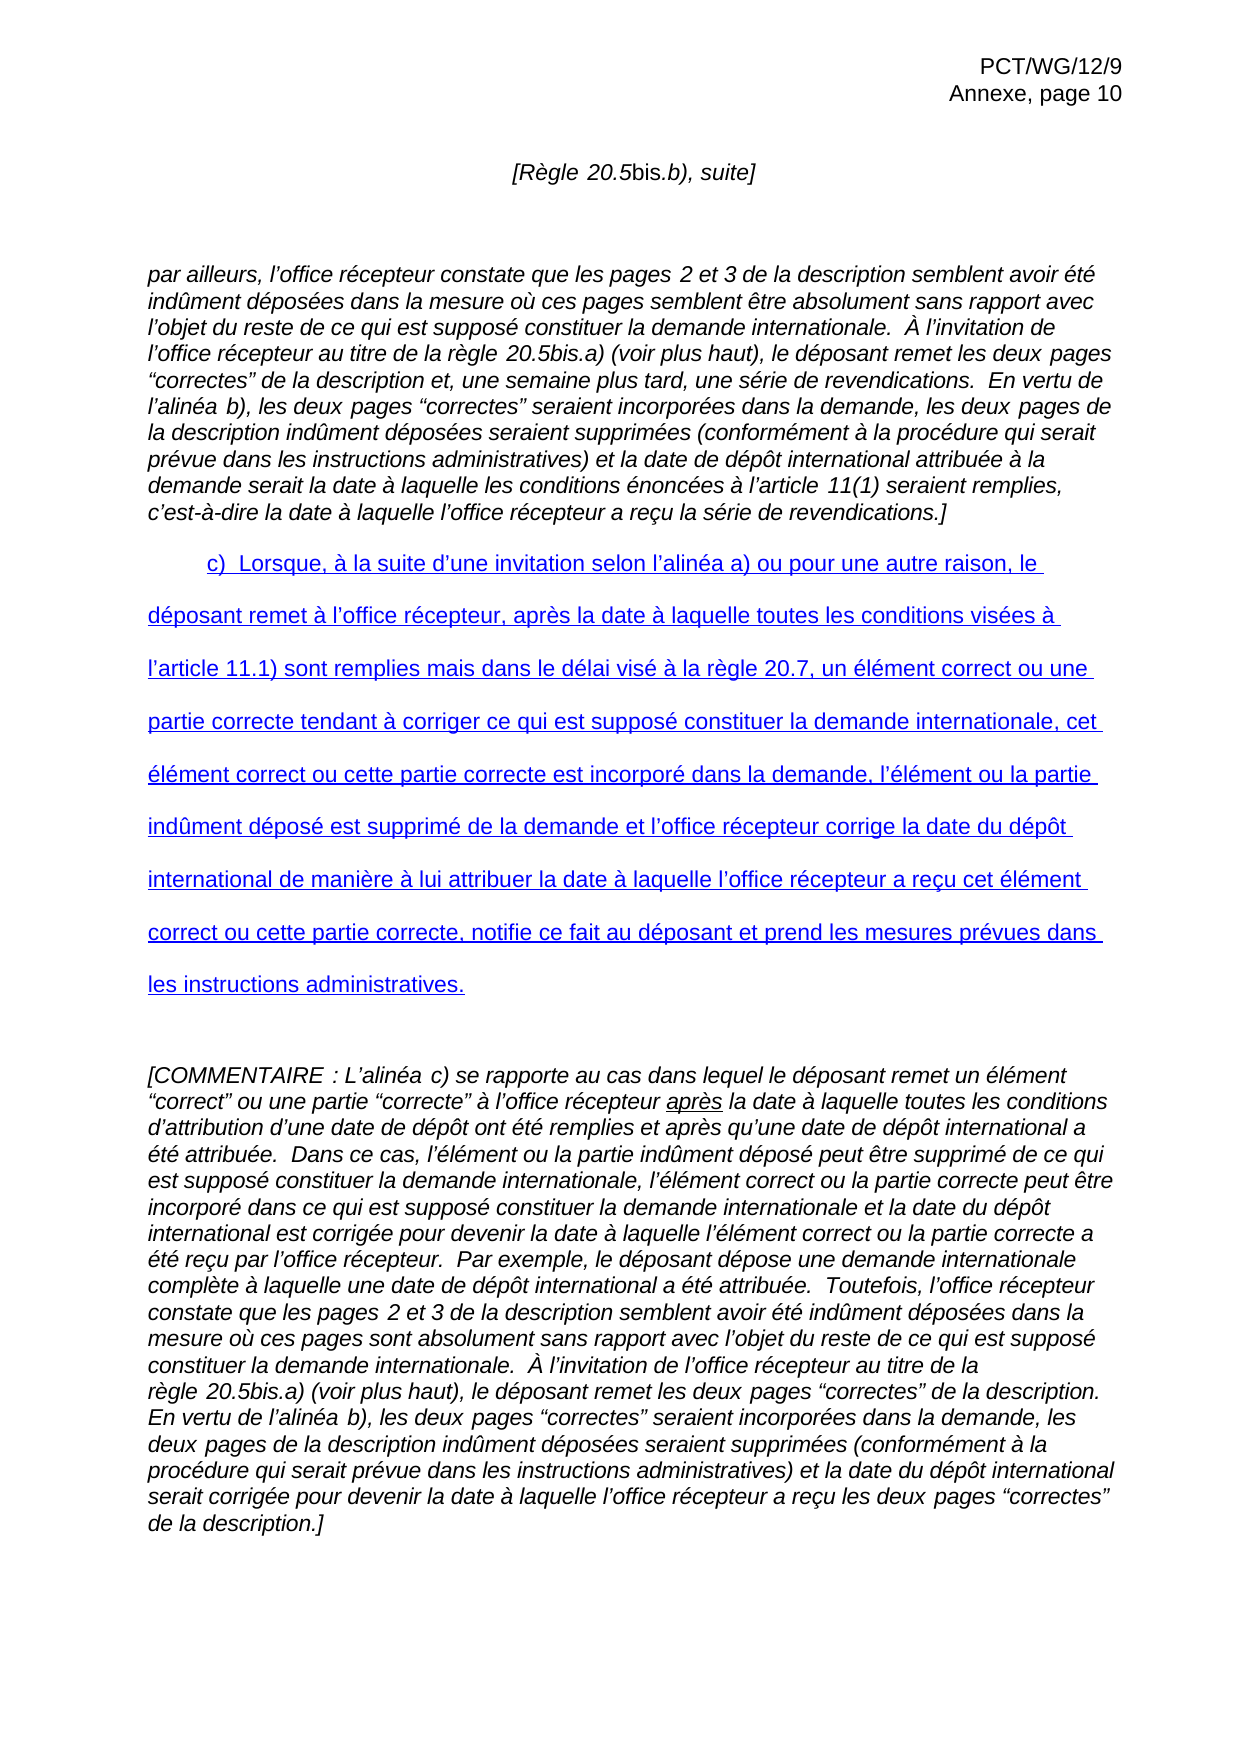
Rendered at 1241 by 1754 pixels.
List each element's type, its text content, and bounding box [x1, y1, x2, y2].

text par ailleurs, l’office récepteur constate que les pages 2 et 3 de la description semblent avoir été indûment déposées dans la mesure où ces pages semblent être absolument sans rapport avec l’objet du reste de ce qui est supposé constituer la demande internationale. À l’invitation de l’office récepteur au titre de la règle 20.5bis.a) (voir plus haut), le déposant remet les deux pages “correctes” de la description et, une semaine plus tard, une série de revendications. En vertu de l’alinéa b), les deux pages “correctes” seraient incorporées dans la demande, les deux pages de la description indûment déposées seraient supprimées (conformément à la procédure qui serait prévue dans les instructions administratives) et la date de dépôt international attribuée à la demande serait la date à laquelle les conditions énoncées à l’article 11(1) seraient remplies, c’est-à-dire la date à laquelle l’office récepteur a reçu la série de revendications.] [148, 261, 1122, 525]
text c) Lorsque, à la suite d’une invitation selon l’alinéa a) ou pour une autre raison, le déposant remet à l’office récepteur, après la date à laquelle toutes les conditions visées à l’article 11.1) sont remplies mais dans le délai visé à la règle 20.7, un élément correct ou une partie correcte tendant à corriger ce qui est supposé constituer la demande internationale, cet élément correct ou cette partie correcte est incorporé dans la demande, l’élément ou la partie indûment déposé est supprimé de la demande et l’office récepteur corrige la date du dépôt international de manière à lui attribuer la date à laquelle l’office récepteur a reçu cet élément correct ou cette partie correcte, notifie ce fait au déposant et prend les mesures prévues dans les instructions administratives. [148, 550, 1122, 998]
text [COMMENTAIRE : L’alinéa c) se rapporte au cas dans lequel le déposant remet un élément “correct” ou une partie “correcte” à l’office récepteur après la date à laquelle toutes les conditions d’attribution d’une date de dépôt ont été remplies et après qu’une date de dépôt international a été attribuée. Dans ce cas, l’élément ou la partie indûment déposé peut être supprimé de ce qui est supposé constituer la demande internationale, l’élément correct ou la partie correcte peut être incorporé dans ce qui est supposé constituer la demande internationale et la date du dépôt international est corrigée pour devenir la date à laquelle l’élément correct ou la partie correcte a été reçu par l’office récepteur. Par exemple, le déposant dépose une demande internationale complète à laquelle une date de dépôt international a été attribuée. Toutefois, l’office récepteur constate que les pages 2 et 3 de la description semblent avoir été indûment déposées dans la mesure où ces pages sont absolument sans rapport avec l’objet du reste de ce qui est supposé constituer la demande internationale. À l’invitation de l’office récepteur au titre de la règle 20.5bis.a) (voir plus haut), le déposant remet les deux pages “correctes” de la description. En vertu de l’alinéa b), les deux pages “correctes” seraient incorporées dans la demande, les deux pages de la description indûment déposées seraient supprimées (conformément à la procédure qui serait prévue dans les instructions administratives) et la date du dépôt international serait corrigée pour devenir la date à laquelle l’office récepteur a reçu les deux pages “correctes” de la description.] [148, 1062, 1122, 1536]
text [Règle 20.5bis.b), suite] [148, 158, 1122, 185]
